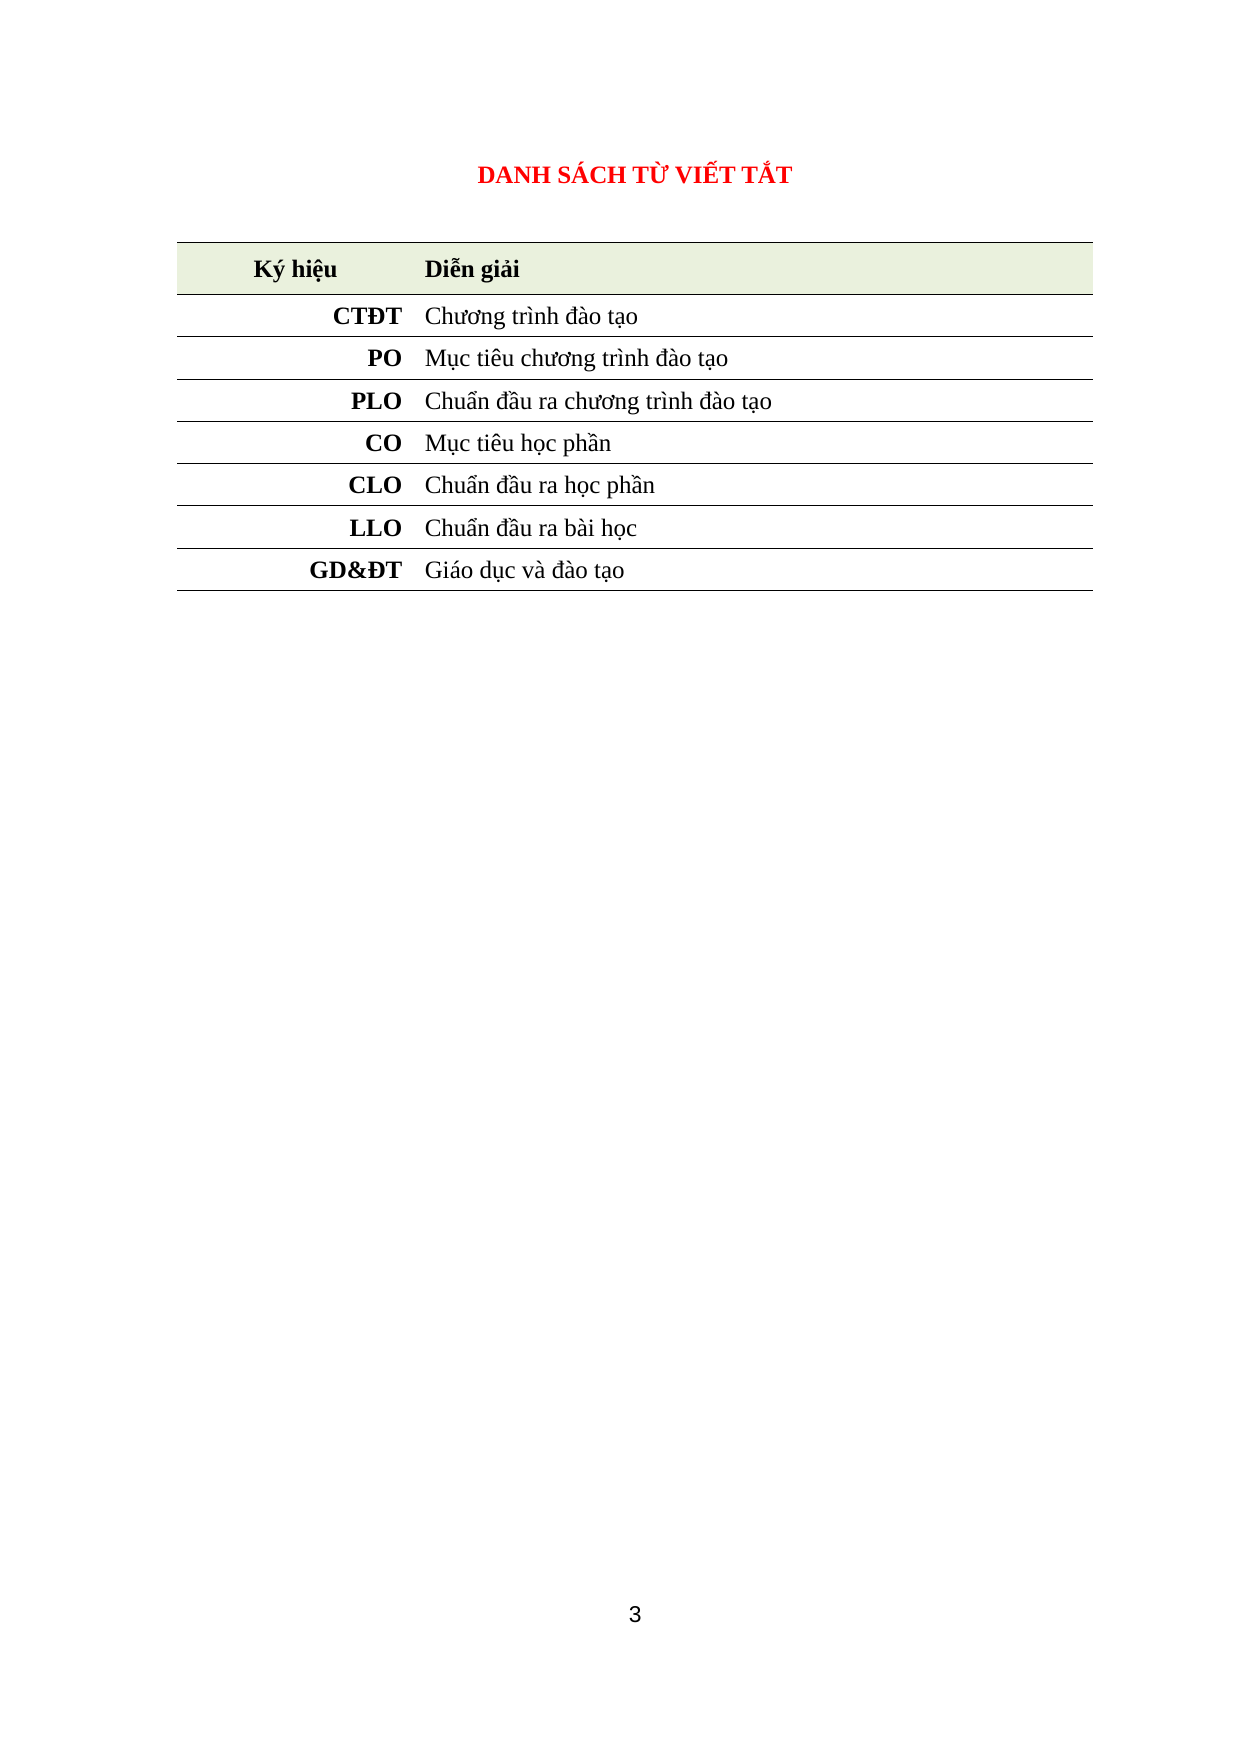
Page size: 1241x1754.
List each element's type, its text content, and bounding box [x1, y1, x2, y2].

table_cell Chuẩn đầu ra chương trình đào tạo [413, 380, 1093, 421]
table_cell PLO [177, 380, 413, 421]
table_cell Mục tiêu chương trình đào tạo [413, 337, 1093, 378]
table_cell CLO [177, 464, 413, 505]
table_cell Giáo dục và đào tạo [413, 549, 1093, 590]
table_cell Chương trình đào tạo [413, 295, 1093, 336]
table_cell Chuẩn đầu ra bài học [413, 506, 1093, 548]
table_cell GD&ĐT [177, 549, 413, 590]
table_header Diễn giải [413, 243, 1093, 294]
table_cell Mục tiêu học phần [413, 422, 1093, 463]
table_cell Chuẩn đầu ra học phần [413, 464, 1093, 505]
table_cell CTĐT [177, 295, 413, 336]
table_cell CO [177, 422, 413, 463]
table_cell PO [177, 337, 413, 378]
subtitle DANH SÁCH TỪ VIẾT TẮT [177, 160, 1092, 189]
table_cell LLO [177, 506, 413, 548]
table_header Ký hiệu [177, 243, 413, 294]
